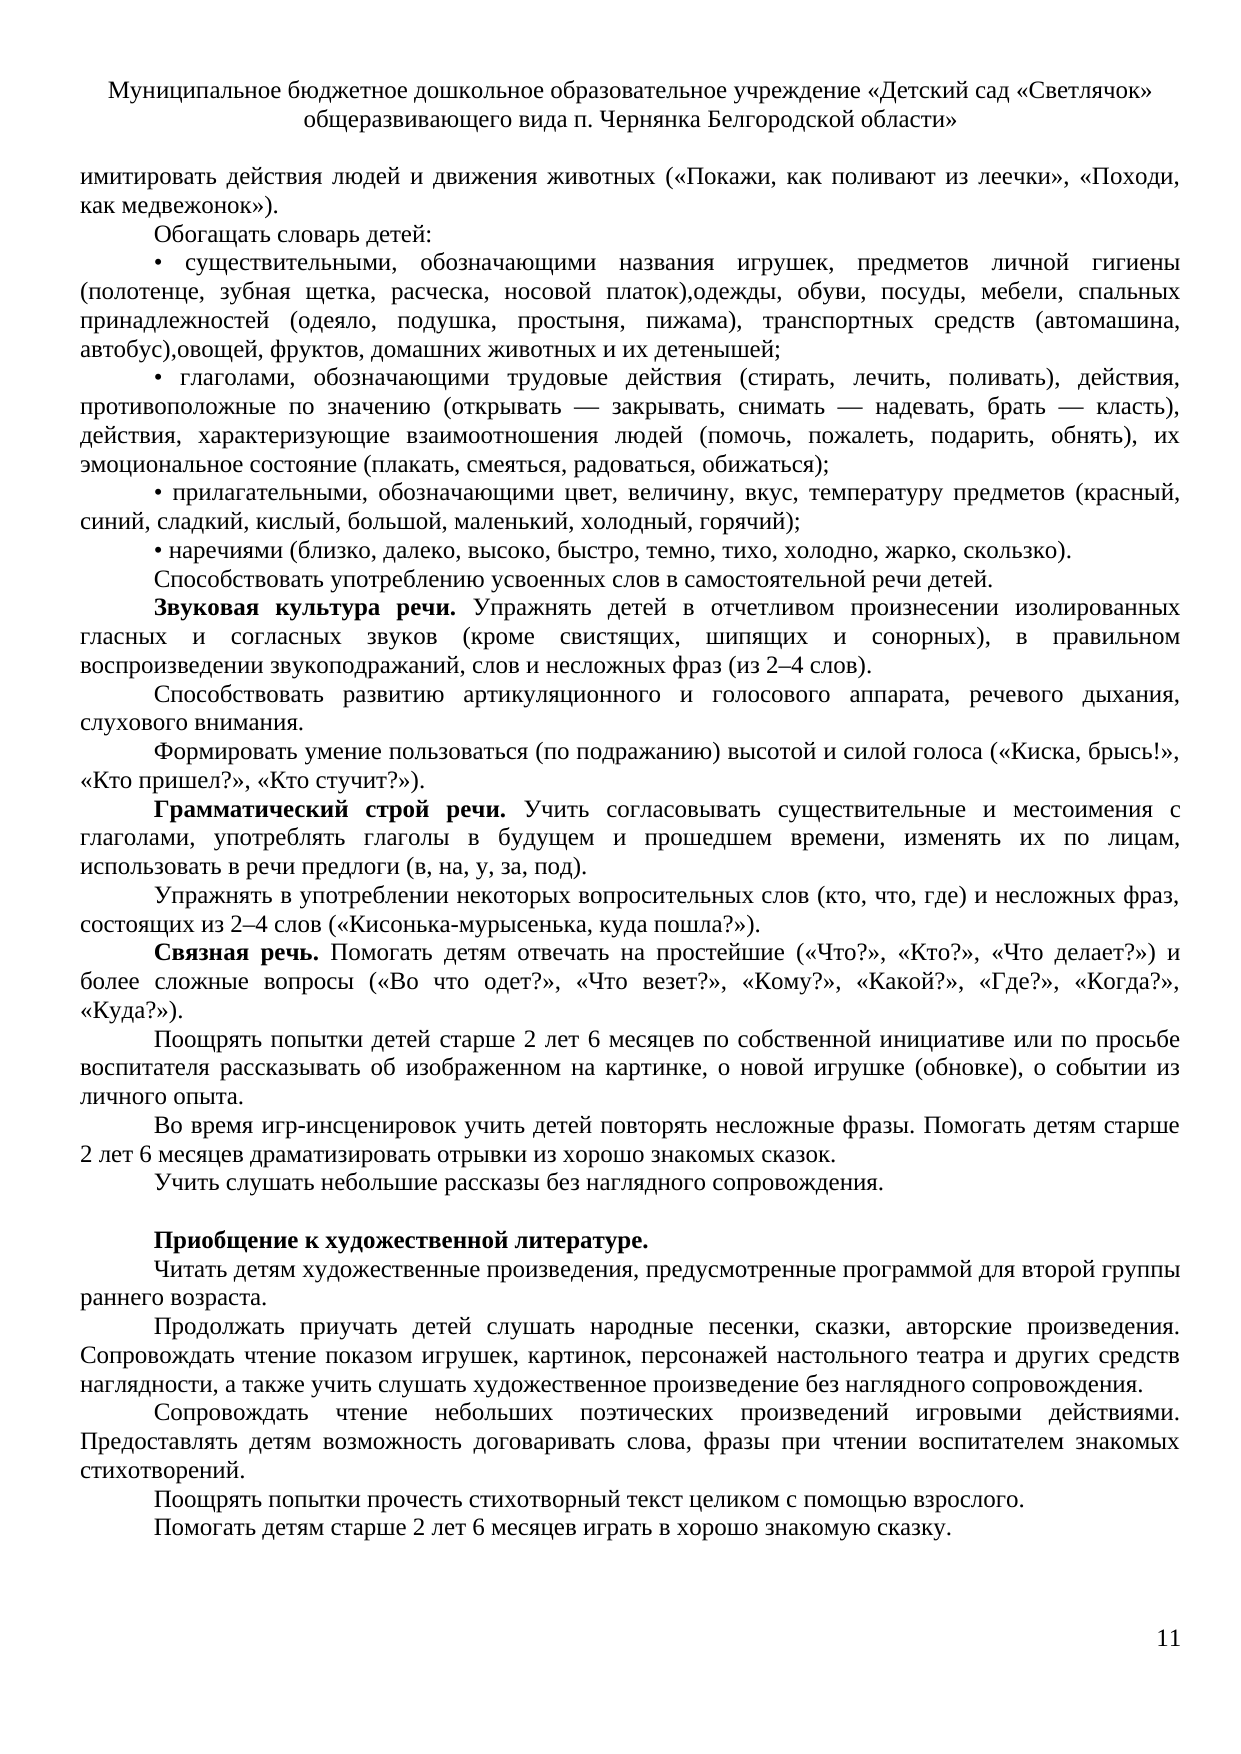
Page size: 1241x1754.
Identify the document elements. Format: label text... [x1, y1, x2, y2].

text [80, 161, 1181, 219]
text Читать детям художественные произведения, предусмотренные программой для второй группы раннего возраста. [80, 1254, 1181, 1311]
text • наречиями (близко, далеко, высоко, быстро, темно, тихо, холодно, жарко, скользко). [80, 535, 1181, 564]
text Звуковая культура речи. Упражнять детей в отчетливом произнесении изолированных гласных и согласных звуков (кроме свистящих, шипящих и сонорных), в правильном воспроизведении звукоподражаний, слов и несложных фраз (из 2–4 слов). [80, 592, 1181, 679]
text Продолжать приучать детей слушать народные песенки, сказки, авторские произведения. Сопровождать чтение показом игрушек, картинок, персонажей настольного театра и других средств наглядности, а также учить слушать художественное произведение без наглядного сопровождения. [80, 1311, 1181, 1397]
text Поощрять попытки детей старше 2 лет 6 месяцев по собственной инициативе или по просьбе воспитателя рассказывать об изображенном на картинке, о новой игрушке (обновке), о событии из личного опыта. [80, 1024, 1181, 1110]
text Приобщение к художественной литературе. [80, 1225, 1181, 1254]
text Сопровождать чтение небольших поэтических произведений игровыми действиями. Предоставлять детям возможность договаривать слова, фразы при чтении воспитателем знакомых стихотворений. [80, 1397, 1181, 1484]
text • прилагательными, обозначающими цвет, величину, вкус, температуру предметов (красный, синий, сладкий, кислый, большой, маленький, холодный, горячий); [80, 477, 1181, 535]
text Учить слушать небольшие рассказы без наглядного сопровождения. [80, 1167, 1181, 1196]
text Формировать умение пользоваться (по подражанию) высотой и силой голоса («Киска, брысь!», «Кто пришел?», «Кто стучит?»). [80, 736, 1181, 794]
text • глаголами, обозначающими трудовые действия (стирать, лечить, поливать), действия, противоположные по значению (открывать — закрывать, снимать — надевать, брать — класть), действия, характеризующие взаимоотношения людей (помочь, пожалеть, подарить, обнять), их эмоциональное состояние (плакать, смеяться, радоваться, обижаться); [80, 362, 1181, 477]
text Способствовать употреблению усвоенных слов в самостоятельной речи детей. [80, 564, 1181, 592]
text Упражнять в употреблении некоторых вопросительных слов (кто, что, где) и несложных фраз, состоящих из 2–4 слов («Кисонька-мурысенька, куда пошла?»). [80, 880, 1181, 937]
text Обогащать словарь детей: [80, 219, 1181, 247]
text Поощрять попытки прочесть стихотворный текст целиком с помощью взрослого. [80, 1484, 1181, 1512]
text Помогать детям старше 2 лет 6 месяцев играть в хорошо знакомую сказку. [80, 1512, 1181, 1541]
text Грамматический строй речи. Учить согласовывать существительные и местоимения с глаголами, употреблять глаголы в будущем и прошедшем времени, изменять их по лицам, использовать в речи предлоги (в, на, у, за, под). [80, 794, 1181, 880]
text Во время игр-инсценировок учить детей повторять несложные фразы. Помогать детям старше 2 лет 6 месяцев драматизировать отрывки из хорошо знакомых сказок. [80, 1110, 1181, 1167]
text • существительными, обозначающими названия игрушек, предметов личной гигиены (полотенце, зубная щетка, расческа, носовой платок),одежды, обуви, посуды, мебели, спальных принадлежностей (одеяло, подушка, простыня, пижама), транспортных средств (автомашина, автобус),овощей, фруктов, домашних животных и их детенышей; [80, 247, 1181, 362]
text Способствовать развитию артикуляционного и голосового аппарата, речевого дыхания, слухового внимания. [80, 679, 1181, 736]
text Связная речь. Помогать детям отвечать на простейшие («Что?», «Кто?», «Что делает?») и более сложные вопросы («Во что одет?», «Что везет?», «Кому?», «Какой?», «Где?», «Когда?», «Куда?»). [80, 937, 1181, 1024]
